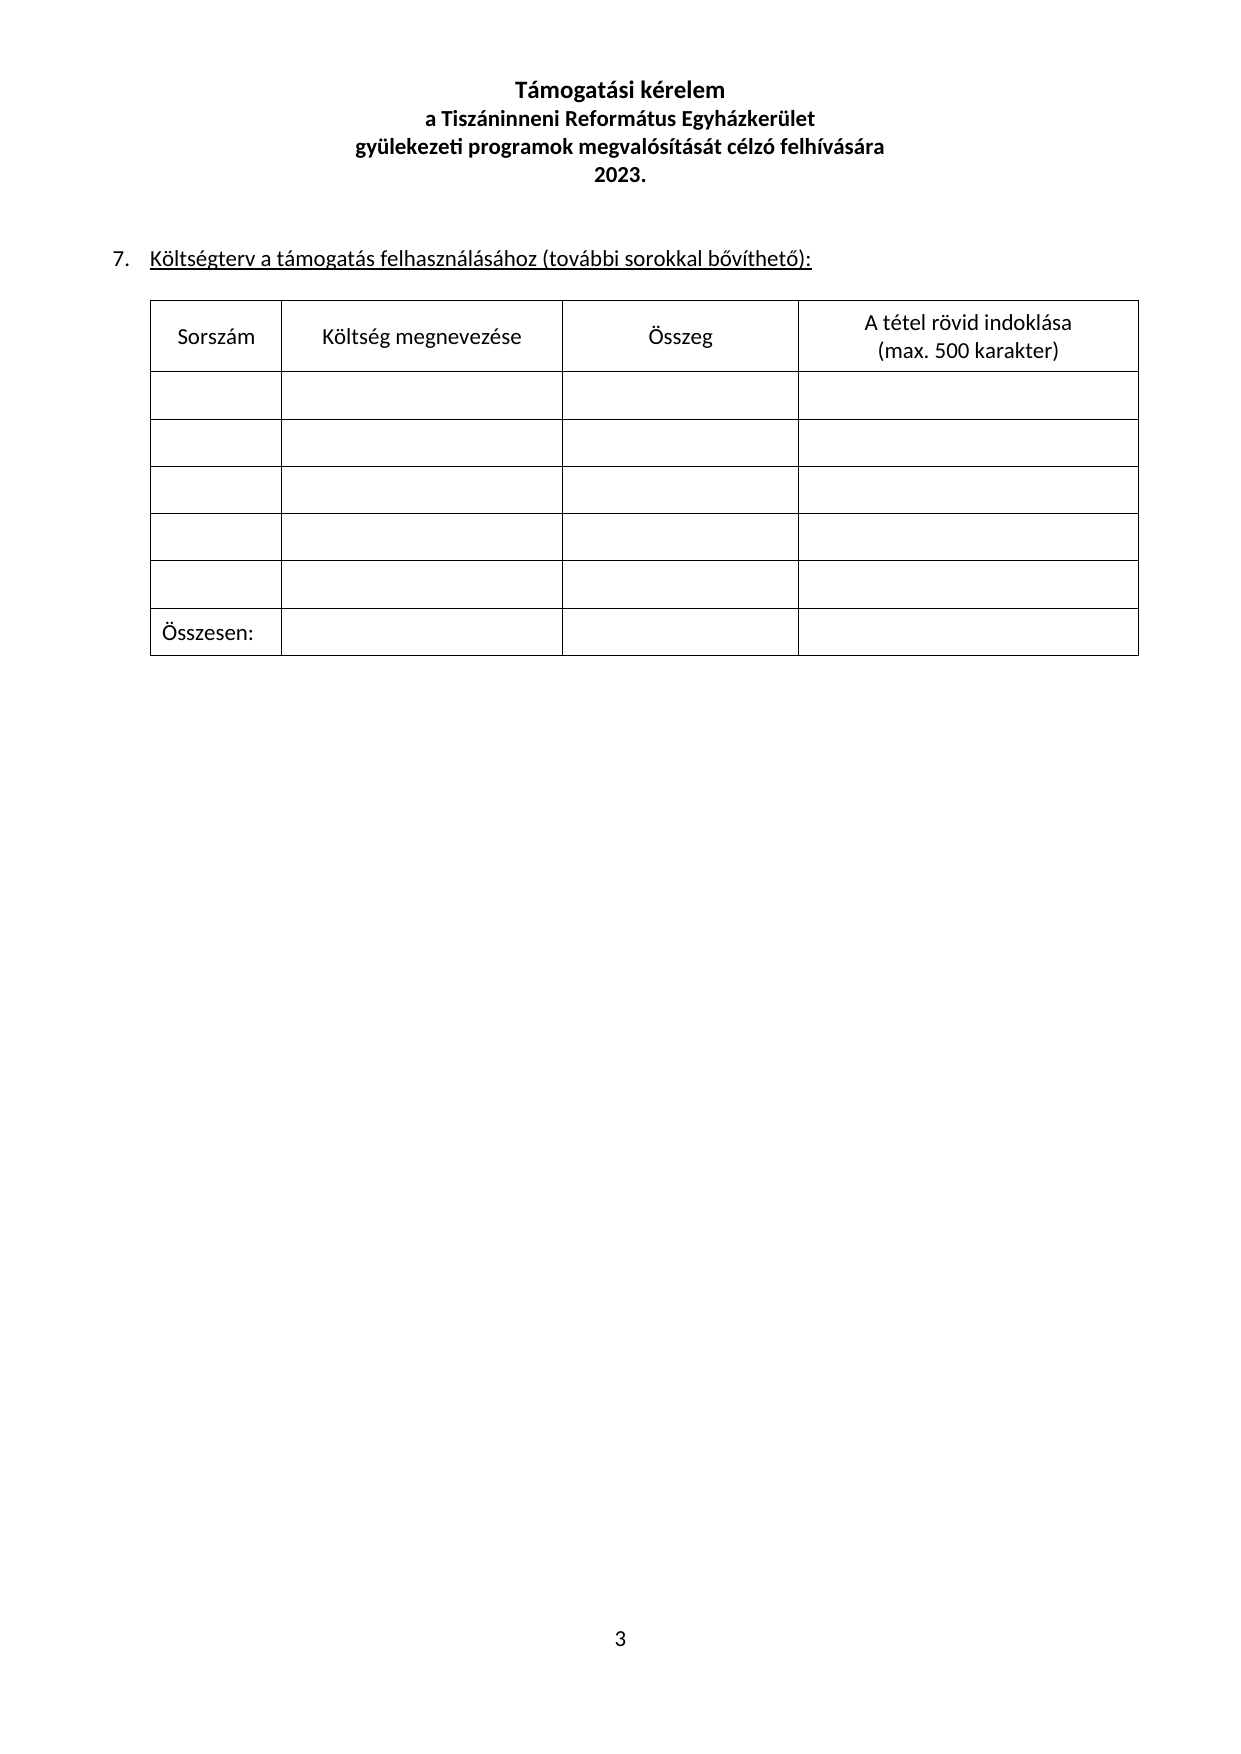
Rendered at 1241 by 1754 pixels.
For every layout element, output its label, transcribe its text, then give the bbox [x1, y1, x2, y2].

table_cell [151, 561, 281, 608]
table_cell [799, 420, 1138, 466]
table_cell [282, 420, 562, 466]
table_cell [799, 609, 1138, 655]
table_header Költség megnevezése [282, 301, 562, 371]
table_header A tétel rövid indoklása (max. 500 karakter) [799, 301, 1138, 371]
table_cell [151, 372, 281, 418]
table_cell [563, 467, 798, 513]
table_cell [282, 467, 562, 513]
table_cell [563, 372, 798, 418]
table_cell [799, 372, 1138, 418]
table_cell [151, 467, 281, 513]
table_cell [563, 609, 798, 655]
table_cell [799, 514, 1138, 560]
table_cell Összesen: [151, 609, 281, 655]
table_cell [799, 561, 1138, 608]
table_cell [151, 420, 281, 466]
table_cell [799, 467, 1138, 513]
table_cell [282, 561, 562, 608]
table_cell [563, 561, 798, 608]
table_cell [282, 609, 562, 655]
table_header Összeg [563, 301, 798, 371]
table_header Sorszám [151, 301, 281, 371]
table_cell [151, 514, 281, 560]
table_cell [282, 372, 562, 418]
table_cell [563, 514, 798, 560]
table_cell [282, 514, 562, 560]
table_cell [563, 420, 798, 466]
list Költségterv a támogatás felhasználásához (további sorokkal bővíthető): [112, 244, 1165, 272]
